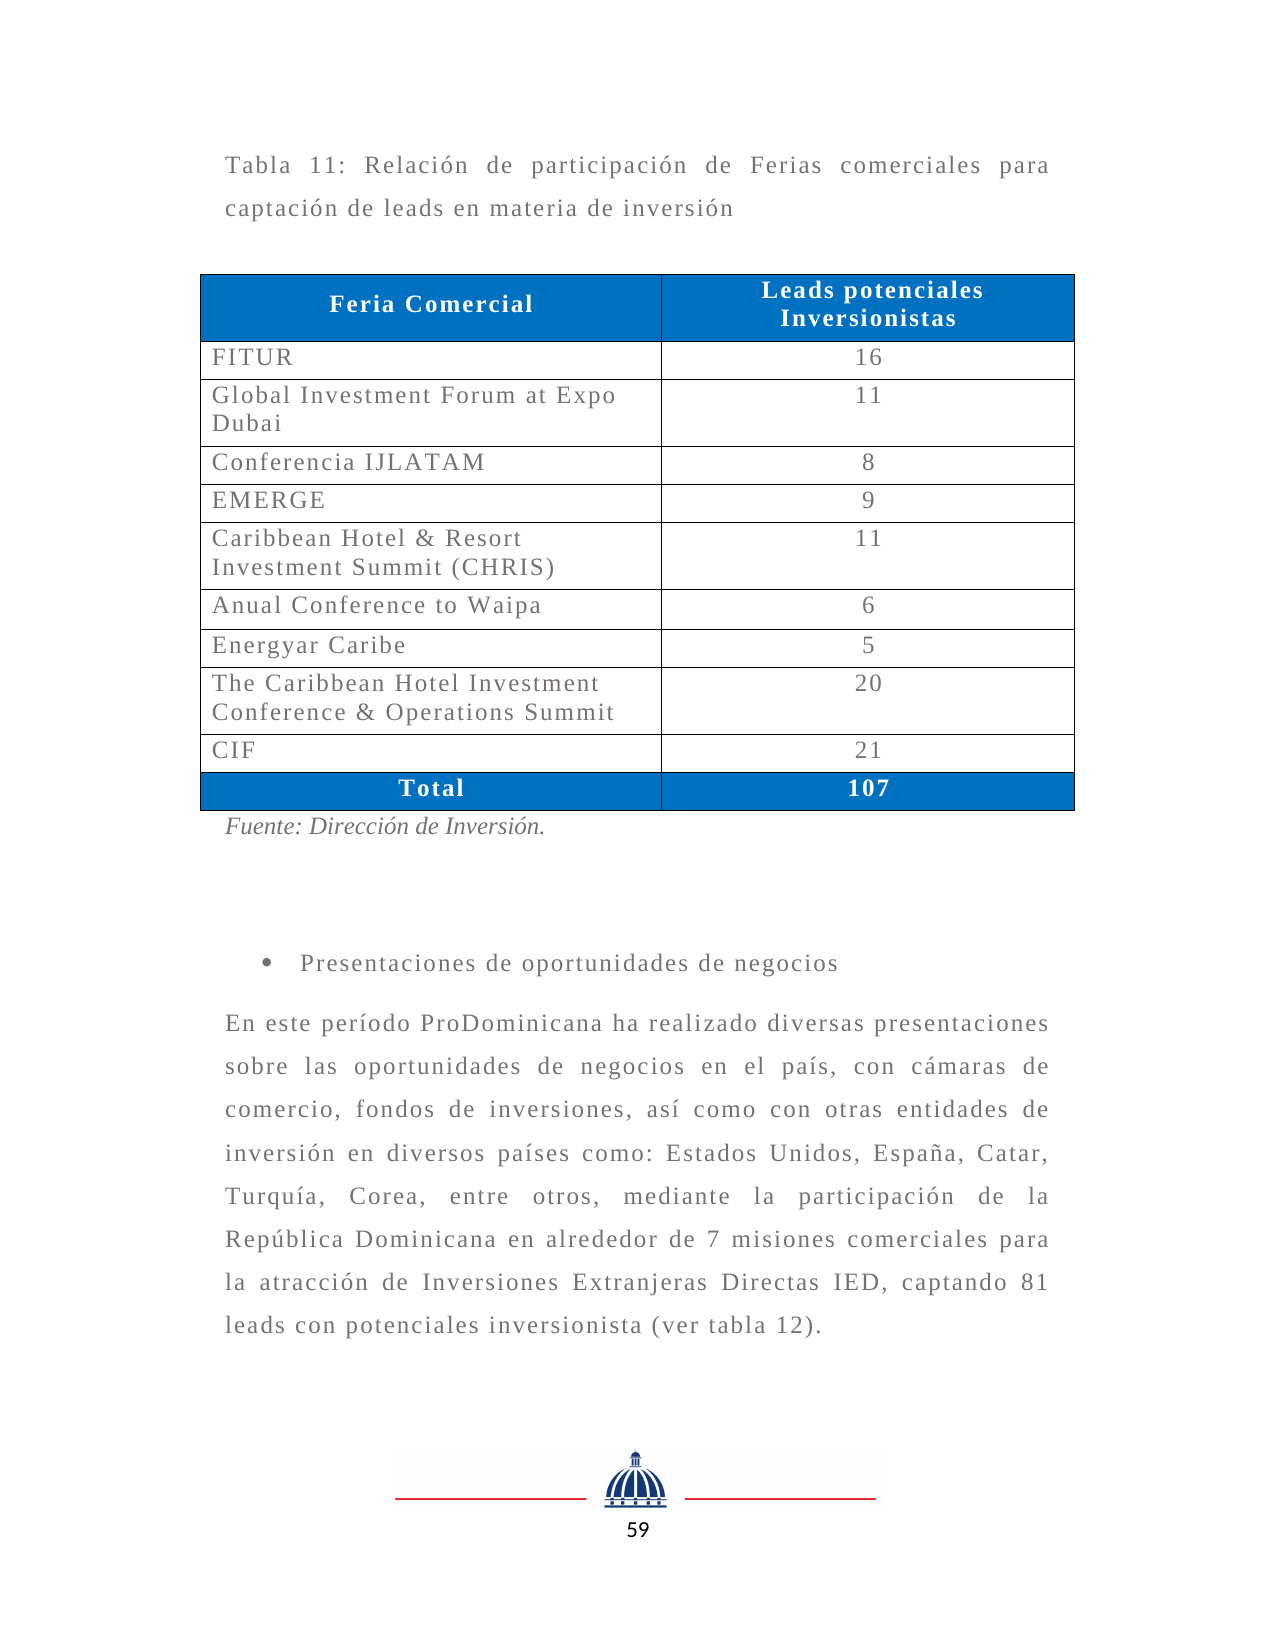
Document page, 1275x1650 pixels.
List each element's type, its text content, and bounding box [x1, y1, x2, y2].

table_cell Anual Conference to Waipa [201, 590, 661, 629]
table_cell EMERGE [201, 485, 661, 522]
table_cell Conferencia IJLATAM [201, 447, 661, 484]
subtitle Tabla 11: Relación de participación de Ferias comerciales para captación de leads en materia de inversión [225, 150, 1050, 222]
picture [391, 1446, 884, 1513]
table_header Feria Comercial [201, 275, 661, 341]
table_cell 107 [662, 773, 1074, 810]
table_cell Energyar Caribe [201, 630, 661, 667]
table_cell 16 [662, 342, 1074, 379]
table_cell FITUR [201, 342, 661, 379]
list Presentaciones de oportunidades de negocios [262, 948, 1050, 977]
table_cell 5 [662, 630, 1074, 667]
subtitle Fuente: Dirección de Inversión. [225, 811, 1050, 840]
table_cell 6 [662, 590, 1074, 629]
table_cell The Caribbean Hotel Investment Conference & Operations Summit [201, 668, 661, 734]
table_cell 11 [662, 523, 1074, 589]
table_cell 8 [662, 447, 1074, 484]
table_cell 11 [662, 380, 1074, 446]
table_header Leads potenciales Inversionistas [662, 275, 1074, 341]
text En este período ProDominicana ha realizado diversas presentaciones sobre las oportunidades de negocios en el país, con cámaras de comercio, fondos de inversiones, así como con otras entidades de inversión en diversos países como: Estados Unidos, España, Catar, Turquía, Corea, entre otros, mediante la participación de la República Dominicana en alrededor de 7 misiones comerciales para la atracción de Inversiones Extranjeras Directas IED, captando 81 leads con potenciales inversionista (ver tabla 12). [225, 1008, 1050, 1339]
table_cell Caribbean Hotel & Resort Investment Summit (CHRIS) [201, 523, 661, 589]
table_cell 21 [662, 735, 1074, 772]
table_cell Total [201, 773, 661, 810]
table_cell Global Investment Forum at Expo Dubai [201, 380, 661, 446]
table_cell 20 [662, 668, 1074, 734]
table_cell CIF [201, 735, 661, 772]
table_cell 9 [662, 485, 1074, 522]
